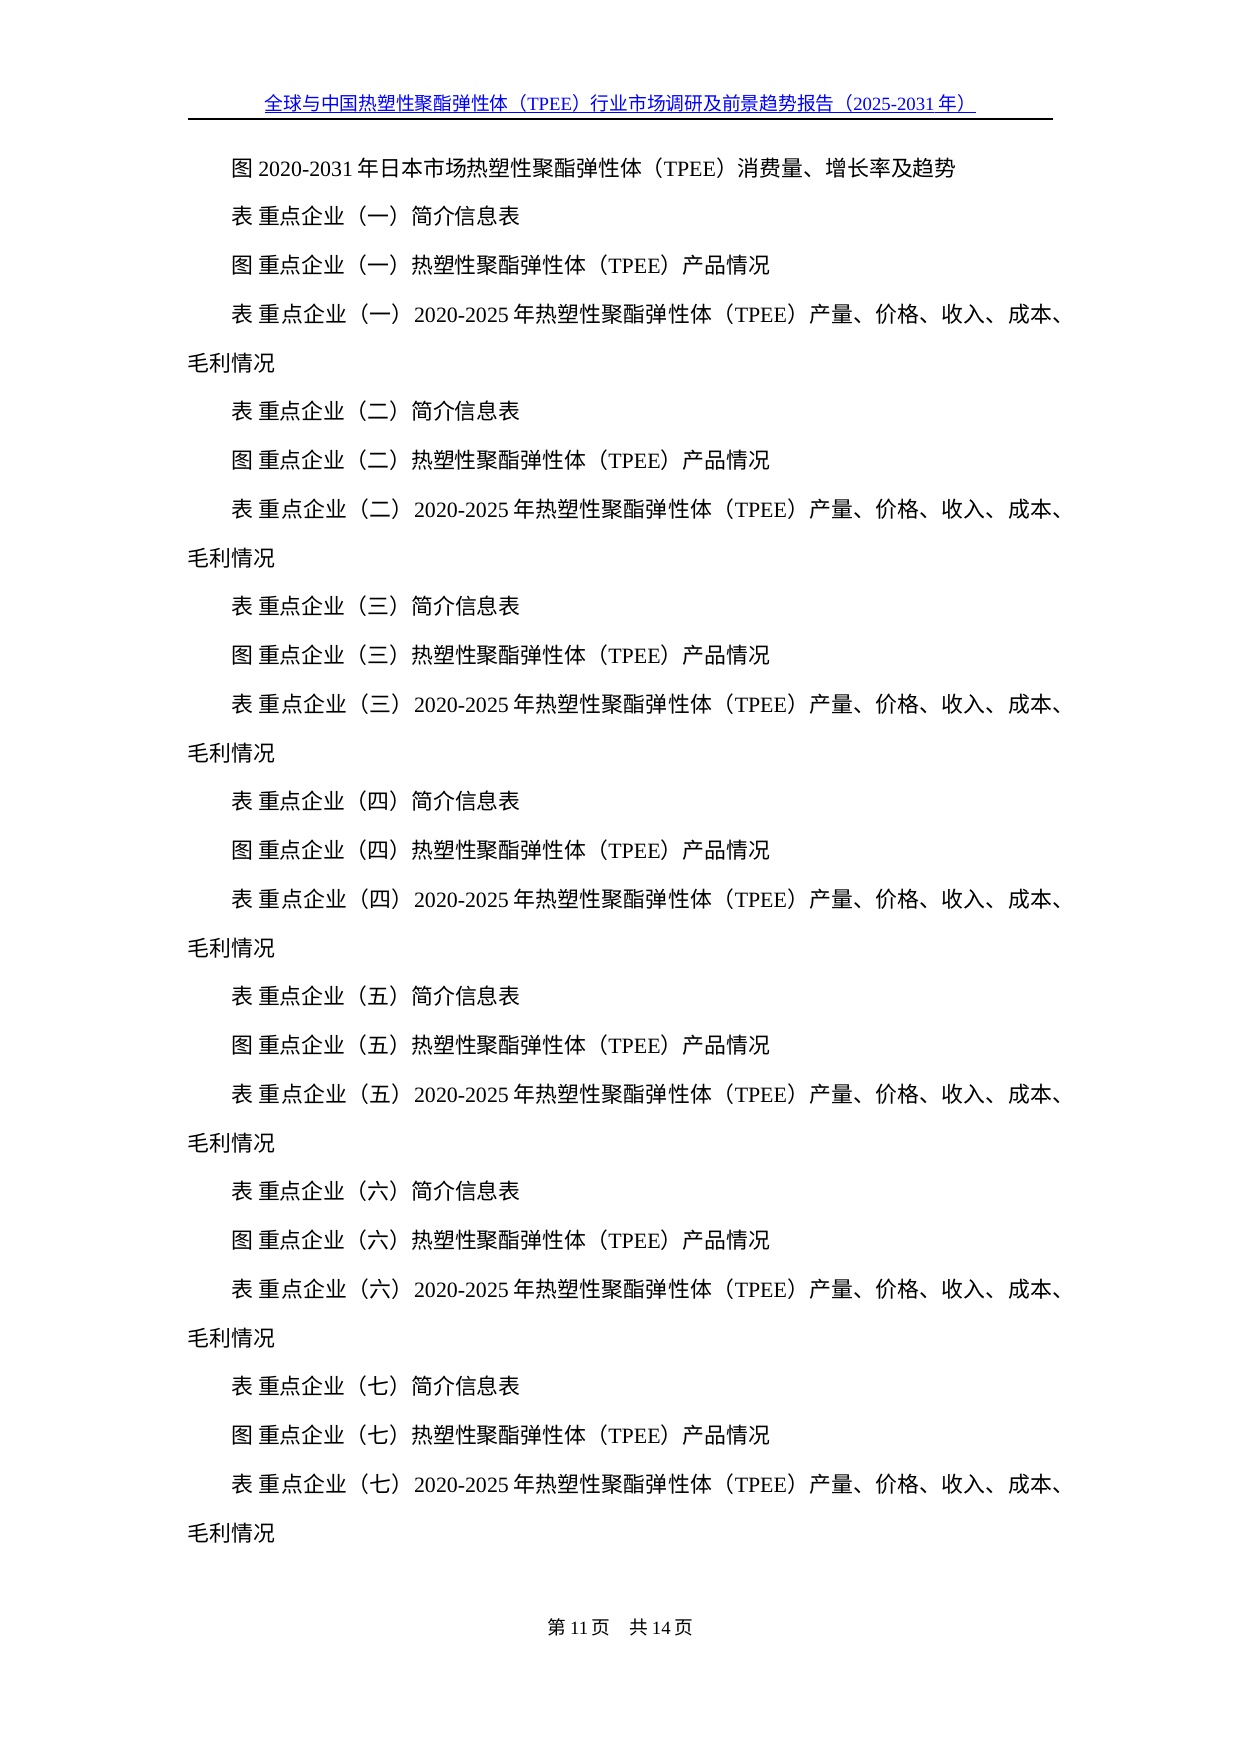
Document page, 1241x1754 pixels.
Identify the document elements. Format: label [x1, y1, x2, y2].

text [187, 150, 1053, 1548]
